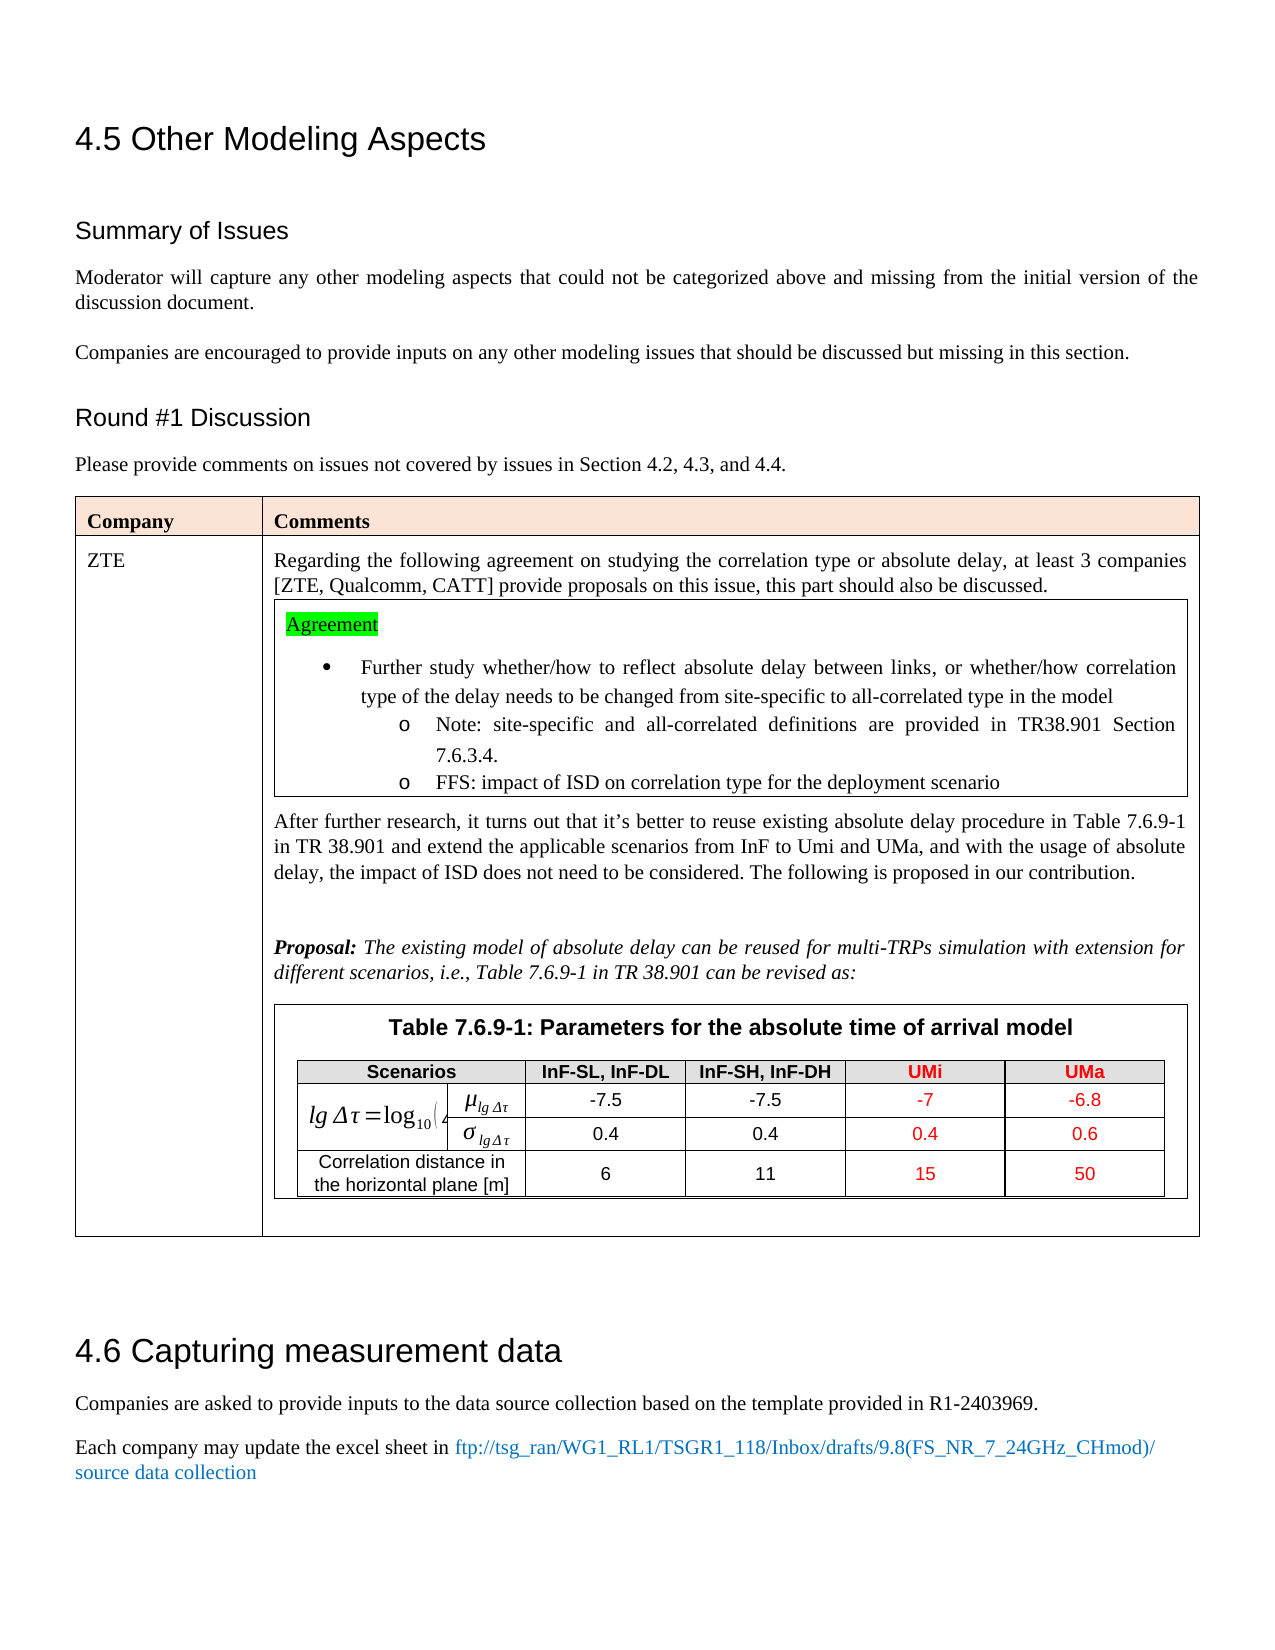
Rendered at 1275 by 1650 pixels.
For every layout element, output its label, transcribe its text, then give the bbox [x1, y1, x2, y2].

table_header Comments [263, 497, 1199, 535]
subtitle 4.5 Other Modeling Aspects [75, 119, 1200, 157]
text Each company may update the excel sheet in ftp://tsg_ran/WG1_RL1/TSGR1_118/Inbox/drafts/9.8(FS_NR_7_24GHz_CHmod)/source data collection [75, 1434, 1200, 1484]
subtitle Summary of Issues [75, 216, 1200, 244]
table_header Company [76, 497, 262, 535]
text Moderator will capture any other modeling aspects that could not be categorized above and missing from the initial version of the discussion document. [75, 264, 1200, 314]
text Please provide comments on issues not covered by issues in Section 4.2, 4.3, and 4.4. [75, 452, 1200, 476]
subtitle 4.6 Capturing measurement data [75, 1332, 1200, 1370]
text Companies are encouraged to provide inputs on any other modeling issues that should be discussed but missing in this section. [75, 340, 1200, 364]
table_cell Regarding the following agreement on studying the correlation type or absolute delay, at least 3 companies [ZTE, Qualcomm, CATT] provide proposals on this issue, this part should also be discussed. After further research, it turns out that it’s better to reuse existing absolute delay procedure in Table 7.6.9-1 in TR 38.901 and extend the applicable scenarios from InF to Umi and UMa, and with the usage of absolute delay, the impact of ISD does not need to be considered. The following is proposed in our contribution. Proposal: The existing model of absolute delay can be reused for multi-TRPs simulation with extension for different scenarios, i.e., Table 7.6.9-1 in TR 38.901 can be revised as: [263, 536, 1199, 1236]
table_cell ZTE [76, 536, 262, 1236]
subtitle Round #1 Discussion [75, 403, 1200, 432]
text Companies are asked to provide inputs to the data source collection based on the template provided in R1-2403969. [75, 1391, 1200, 1415]
